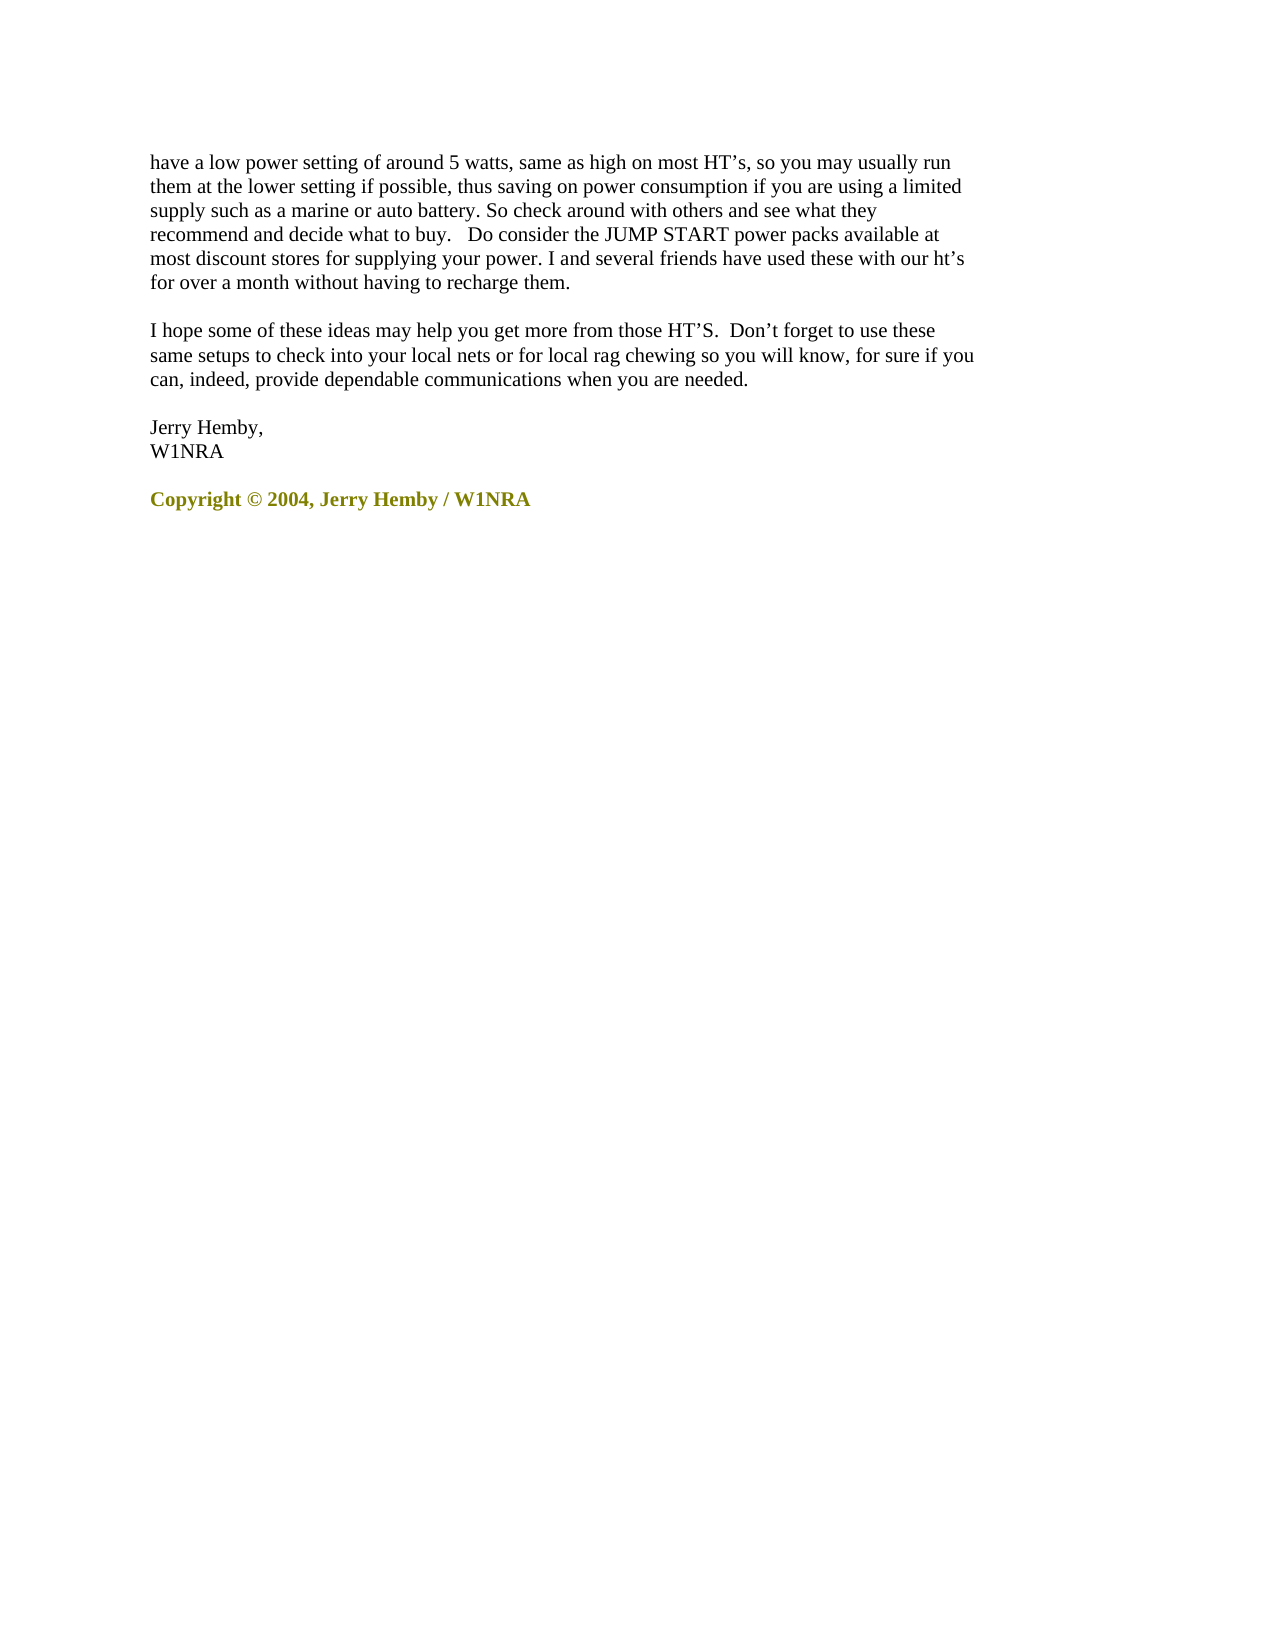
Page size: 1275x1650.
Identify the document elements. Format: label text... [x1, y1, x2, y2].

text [150, 150, 975, 294]
text Jerry Hemby, [150, 415, 975, 439]
text Copyright © 2004, Jerry Hemby / W1NRA [150, 487, 975, 511]
text I hope some of these ideas may help you get more from those HT’S. Don’t forget to use these same setups to check into your local nets or for local rag chewing so you will know, for sure if you can, indeed, provide dependable communications when you are needed. [150, 318, 975, 391]
text W1NRA [150, 439, 975, 463]
